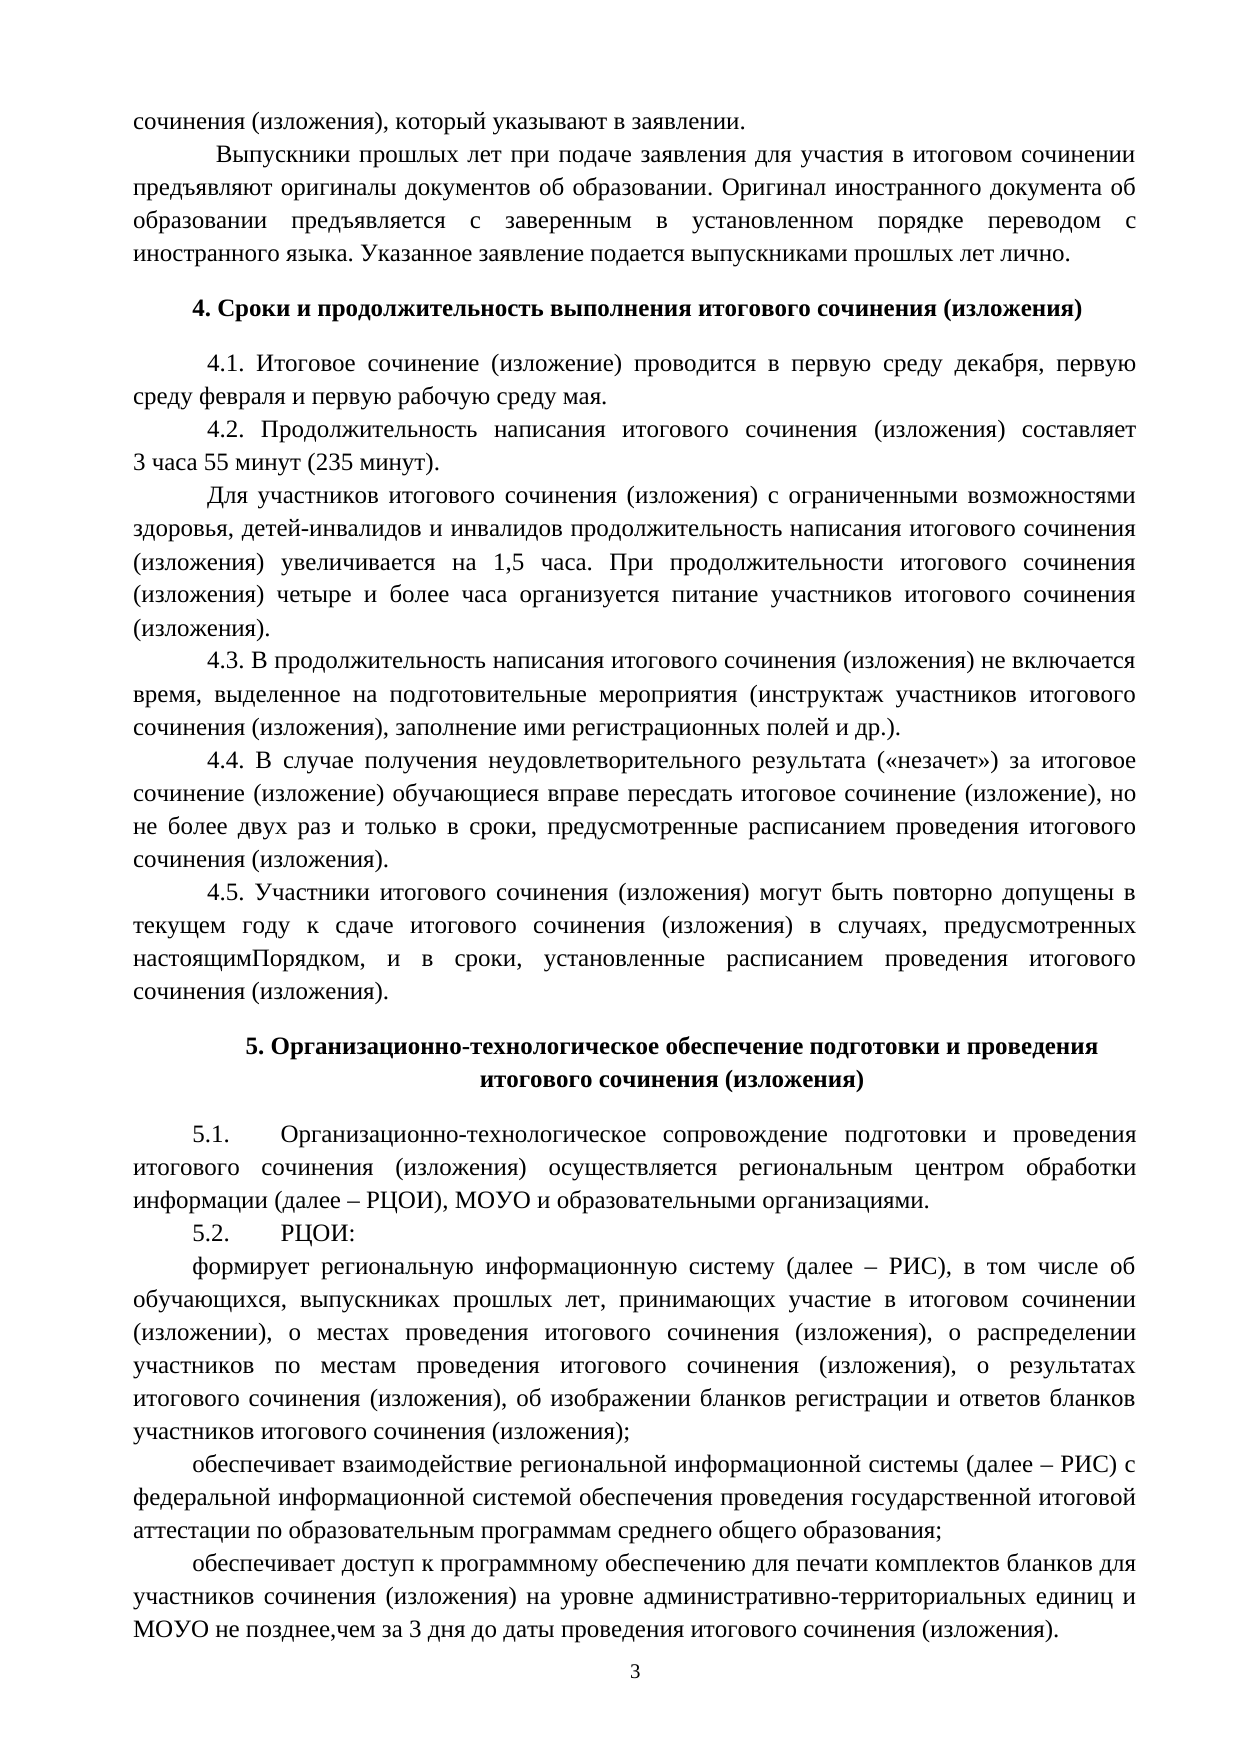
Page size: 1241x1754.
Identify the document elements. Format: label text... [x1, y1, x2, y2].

text обеспечивает взаимодействие региональной информационной системы (далее – РИС) с федеральной информационной системой обеспечения проведения государственной итоговой аттестации по образовательным программам среднего общего образования; [133, 1449, 1137, 1544]
list 5. Организационно-технологическое обеспечение подготовки и проведения итогового сочинения (изложения) [207, 1031, 1137, 1093]
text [133, 106, 1137, 135]
text 5.2. РЦОИ: [133, 1218, 1137, 1247]
text Выпускники прошлых лет при подаче заявления для участия в итоговом сочинении предъявляют оригиналы документов об образовании. Оригинал иностранного документа об образовании предъявляется с заверенным в установленном порядке переводом с иностранного языка. Указанное заявление подается выпускниками прошлых лет лично. [133, 139, 1137, 267]
text Для участников итогового сочинения (изложения) с ограниченными возможностями здоровья, детей-инвалидов и инвалидов продолжительность написания итогового сочинения (изложения) увеличивается на 1,5 часа. При продолжительности итогового сочинения (изложения) четыре и более часа организуется питание участников итогового сочинения (изложения). [133, 481, 1137, 641]
text обеспечивает доступ к программному обеспечению для печати комплектов бланков для участников сочинения (изложения) на уровне административно-территориальных единиц и МОУО не позднее,чем за 3 дня до даты проведения итогового сочинения (изложения). [133, 1548, 1137, 1643]
text 5.1. Организационно-технологическое сопровождение подготовки и проведения итогового сочинения (изложения) осуществляется региональным центром обработки информации (далее – РЦОИ), МОУО и образовательными организациями. [133, 1119, 1137, 1214]
text 4.1. Итоговое сочинение (изложение) проводится в первую среду декабря, первую среду февраля и первую рабочую среду мая. [133, 348, 1137, 410]
text 4. Сроки и продолжительность выполнения итогового сочинения (изложения) [133, 293, 1137, 322]
text 4.2. Продолжительность написания итогового сочинения (изложения) составляет 3 часа 55 минут (235 минут). [133, 414, 1137, 476]
text формирует региональную информационную систему (далее – РИС), в том числе об обучающихся, выпускниках прошлых лет, принимающих участие в итоговом сочинении (изложении), о местах проведения итогового сочинения (изложения), о распределении участников по местам проведения итогового сочинения (изложения), о результатах итогового сочинения (изложения), об изображении бланков регистрации и ответов бланков участников итогового сочинения (изложения); [133, 1251, 1137, 1445]
list 4.3. В продолжительность написания итогового сочинения (изложения) не включается время, выделенное на подготовительные мероприятия (инструктаж участников итогового сочинения (изложения), заполнение ими регистрационных полей и др.). [133, 646, 1137, 740]
list 4.4. В случае получения неудовлетворительного результата («незачет») за итоговое сочинение (изложение) обучающиеся вправе пересдать итоговое сочинение (изложение), но не более двух раз и только в сроки, предусмотренные расписанием проведения итогового сочинения (изложения). [133, 745, 1137, 872]
list 4.5. Участники итогового сочинения (изложения) могут быть повторно допущены в текущем году к сдаче итогового сочинения (изложения) в случаях, предусмотренных настоящимПорядком, и в сроки, установленные расписанием проведения итогового сочинения (изложения). [133, 877, 1137, 1004]
